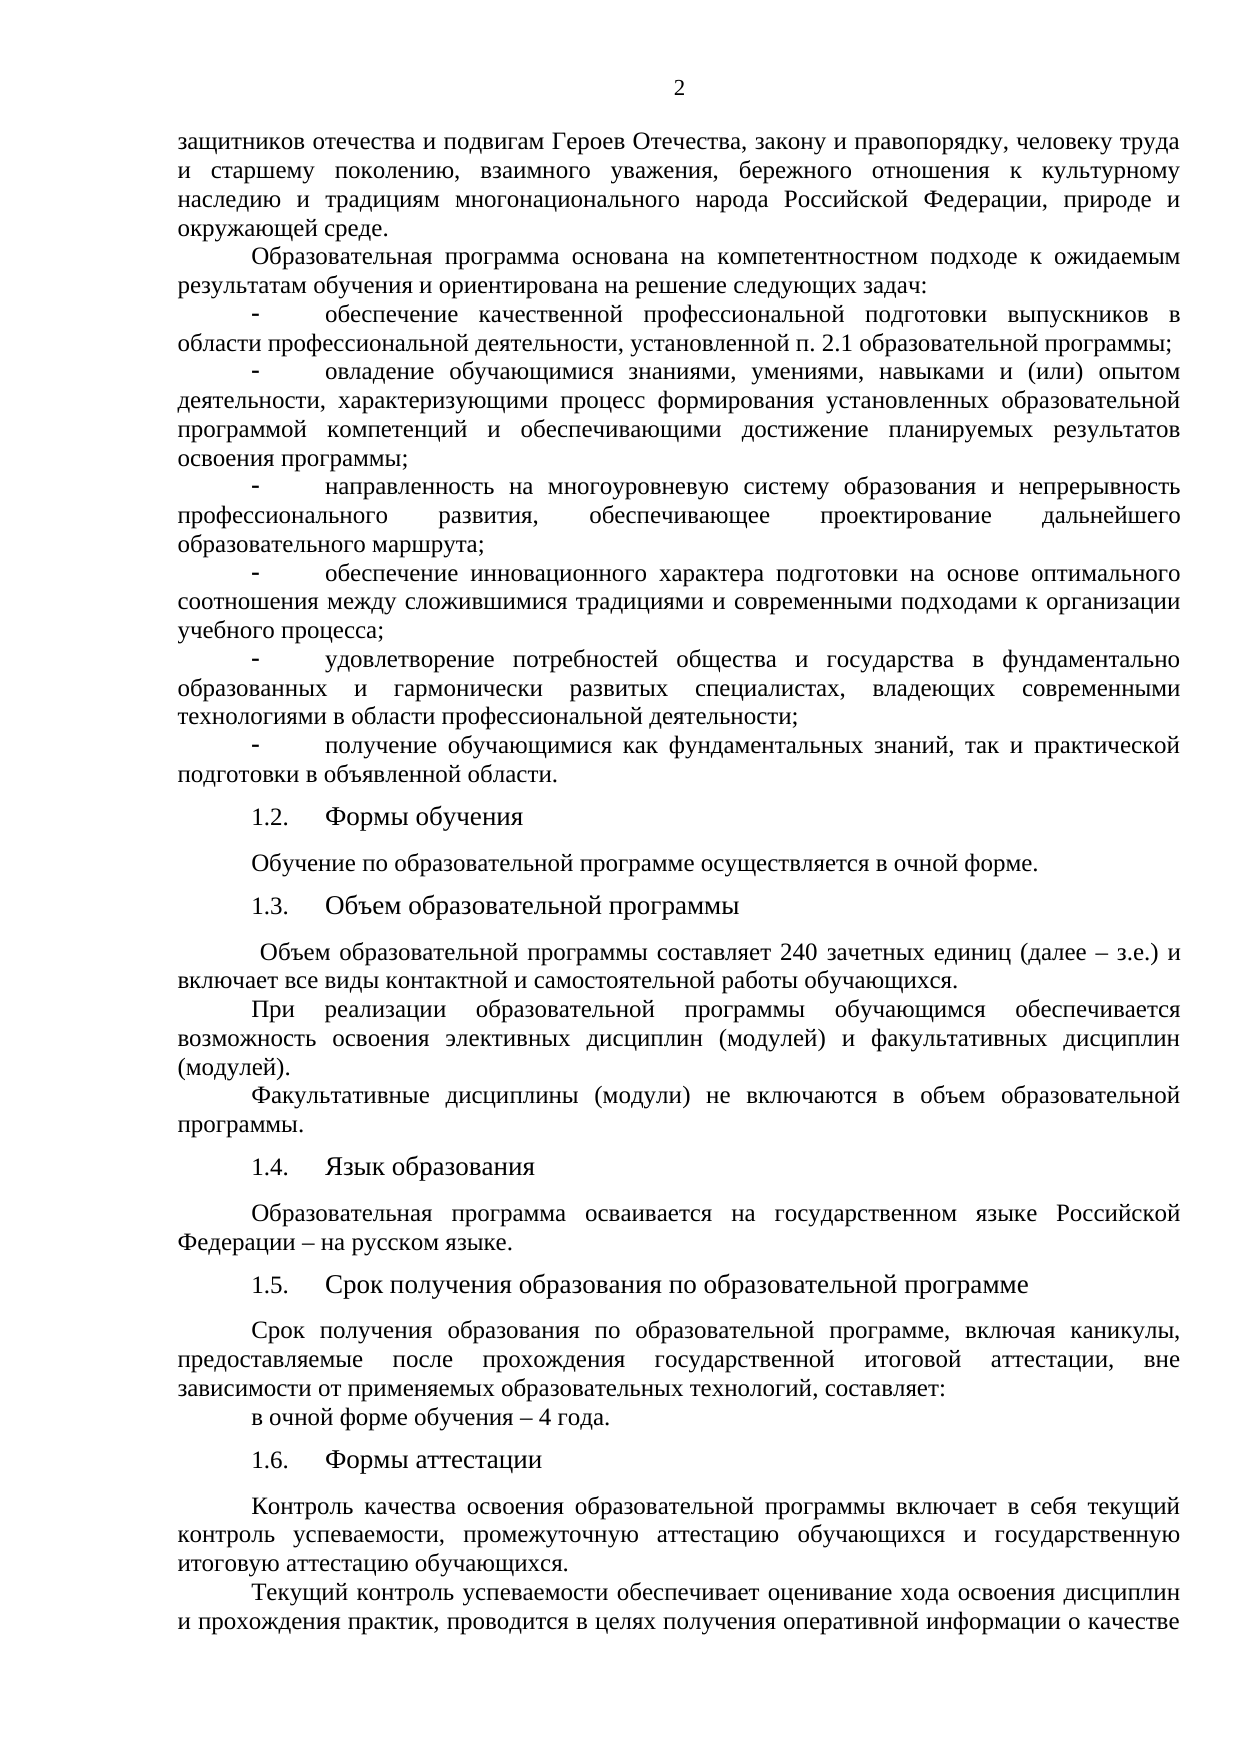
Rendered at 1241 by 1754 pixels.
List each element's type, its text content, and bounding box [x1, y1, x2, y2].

list Образовательная программа осваивается на государственном языке Российской Федерации – на русском языке. [177, 1198, 1181, 1256]
list овладение обучающимися знаниями, умениями, навыками и (или) опытом деятельности, характеризующими процесс формирования установленных образовательной программой компетенций и обеспечивающими достижение планируемых результатов освоения программы; [177, 356, 1181, 471]
text Контроль качества освоения образовательной программы включает в себя текущий контроль успеваемости, промежуточную аттестацию обучающихся и государственную итоговую аттестацию обучающихся. [177, 1491, 1181, 1577]
list Срок получения образования по образовательной программе, включая каникулы, предоставляемые после прохождения государственной итоговой аттестации, вне зависимости от применяемых образовательных технологий, составляет: [177, 1316, 1181, 1402]
subtitle Объем образовательной программы [251, 889, 1181, 920]
list направленность на многоуровневую систему образования и непрерывность профессионального развития, обеспечивающее проектирование дальнейшего образовательного маршрута; [177, 471, 1181, 558]
subtitle Формы обучения [251, 800, 1181, 831]
subtitle Язык образования [251, 1150, 1181, 1182]
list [177, 126, 1181, 241]
list Образовательная программа основана на компетентностном подходе к ожидаемым результатам обучения и ориентирована на решение следующих задач: [177, 241, 1181, 299]
list Факультативные дисциплины (модули) не включаются в объем образовательной программы. [177, 1080, 1181, 1138]
list получение обучающимися как фундаментальных знаний, так и практической подготовки в объявленной области. [177, 730, 1181, 788]
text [177, 1577, 1181, 1634]
list в очной форме обучения – 4 года. [177, 1402, 1181, 1431]
list Обучение по образовательной программе осуществляется в очной форме. [177, 848, 1181, 877]
list обеспечение инновационного характера подготовки на основе оптимального соотношения между сложившимися традициями и современными подходами к организации учебного процесса; [177, 558, 1181, 644]
list обеспечение качественной профессиональной подготовки выпускников в области профессиональной деятельности, установленной п. 2.1 образовательной программы; [177, 299, 1181, 356]
list Объем образовательной программы составляет 240 зачетных единиц (далее – з.е.) и включает все виды контактной и самостоятельной работы обучающихся. [177, 937, 1181, 994]
subtitle Формы аттестации [251, 1443, 1181, 1474]
list При реализации образовательной программы обучающимся обеспечивается возможность освоения элективных дисциплин (модулей) и факультативных дисциплин (модулей). [177, 994, 1181, 1080]
list удовлетворение потребностей общества и государства в фундаментально образованных и гармонически развитых специалистах, владеющих современными технологиями в области профессиональной деятельности; [177, 644, 1181, 730]
subtitle Срок получения образования по образовательной программе [251, 1268, 1181, 1299]
